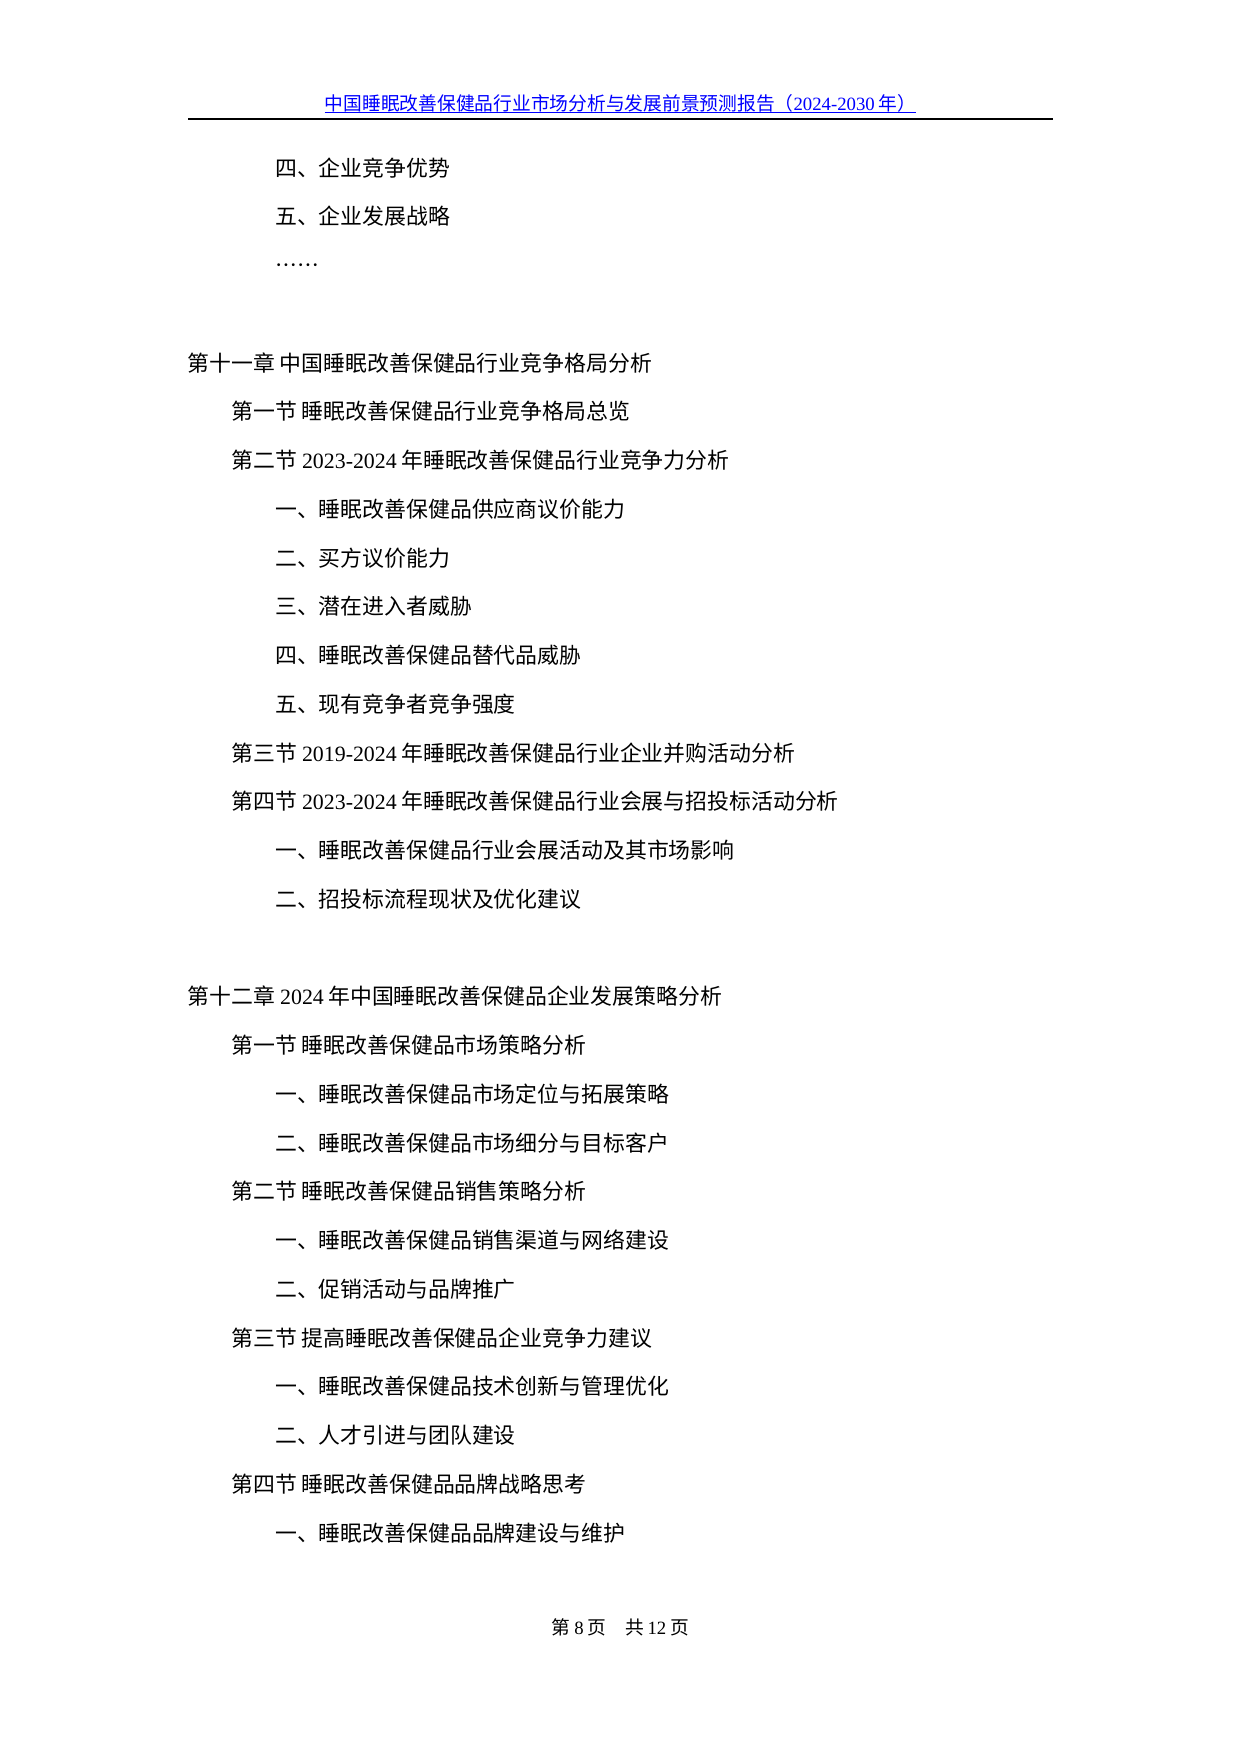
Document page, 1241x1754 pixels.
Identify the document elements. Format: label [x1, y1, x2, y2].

text [187, 150, 1053, 1548]
